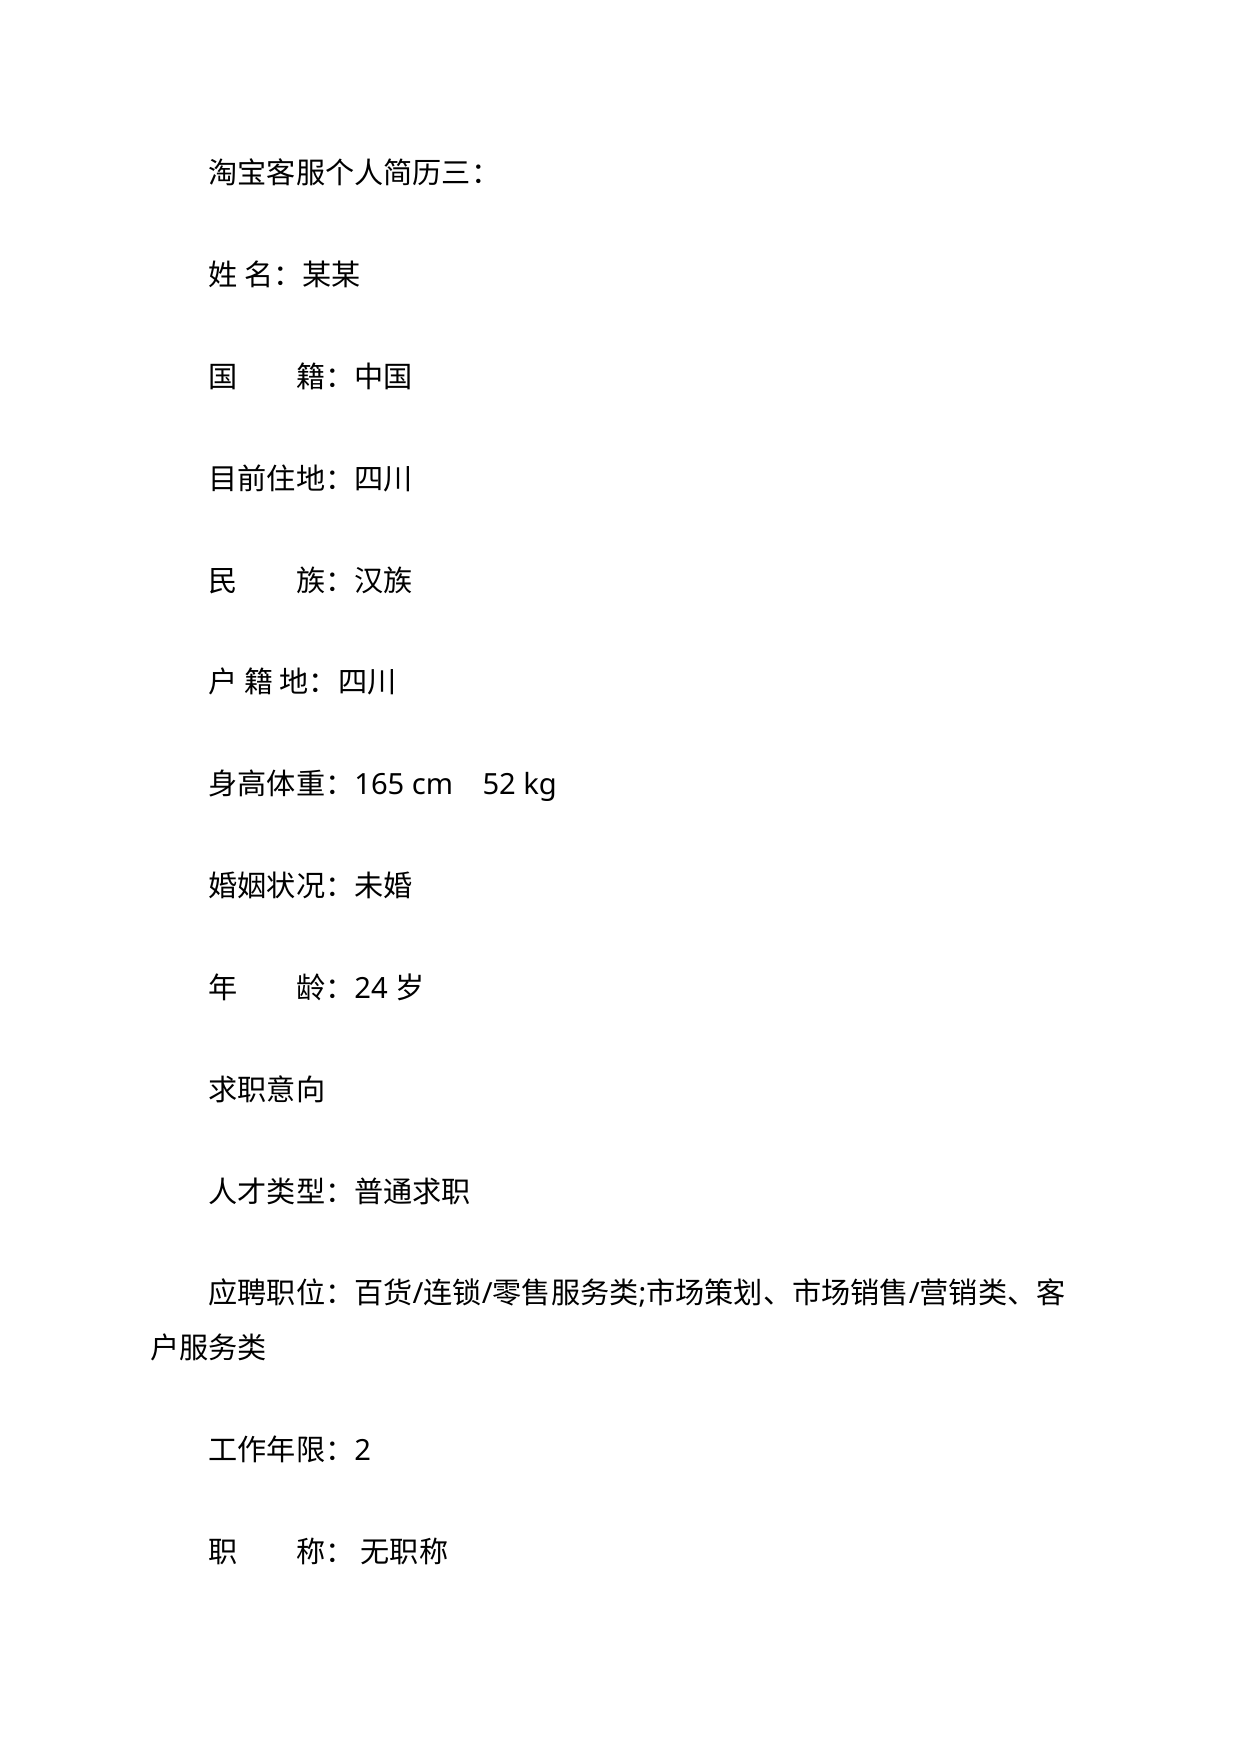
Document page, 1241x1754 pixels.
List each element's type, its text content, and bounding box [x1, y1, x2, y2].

text 人才类型：普通求职 [150, 1168, 1090, 1210]
text 民 族：汉族 [150, 557, 1090, 599]
text 姓 名：某某 [150, 252, 1090, 294]
text 婚姻状况：未婚 [150, 863, 1090, 905]
text 工作年限：2 [150, 1427, 1090, 1469]
text 淘宝客服个人简历三： [150, 150, 1090, 192]
text 求职意向 [150, 1066, 1090, 1109]
text 国 籍：中国 [150, 353, 1090, 396]
text 户 籍 地：四川 [150, 659, 1090, 701]
text 年 龄：24 岁 [150, 964, 1090, 1007]
text 身高体重：165 cm 52 kg [150, 761, 1090, 803]
text 应聘职位：百货/连锁/零售服务类;市场策划、市场销售/营销类、客户服务类 [150, 1270, 1090, 1367]
text 职 称： 无职称 [150, 1529, 1090, 1571]
text 目前住地：四川 [150, 455, 1090, 498]
